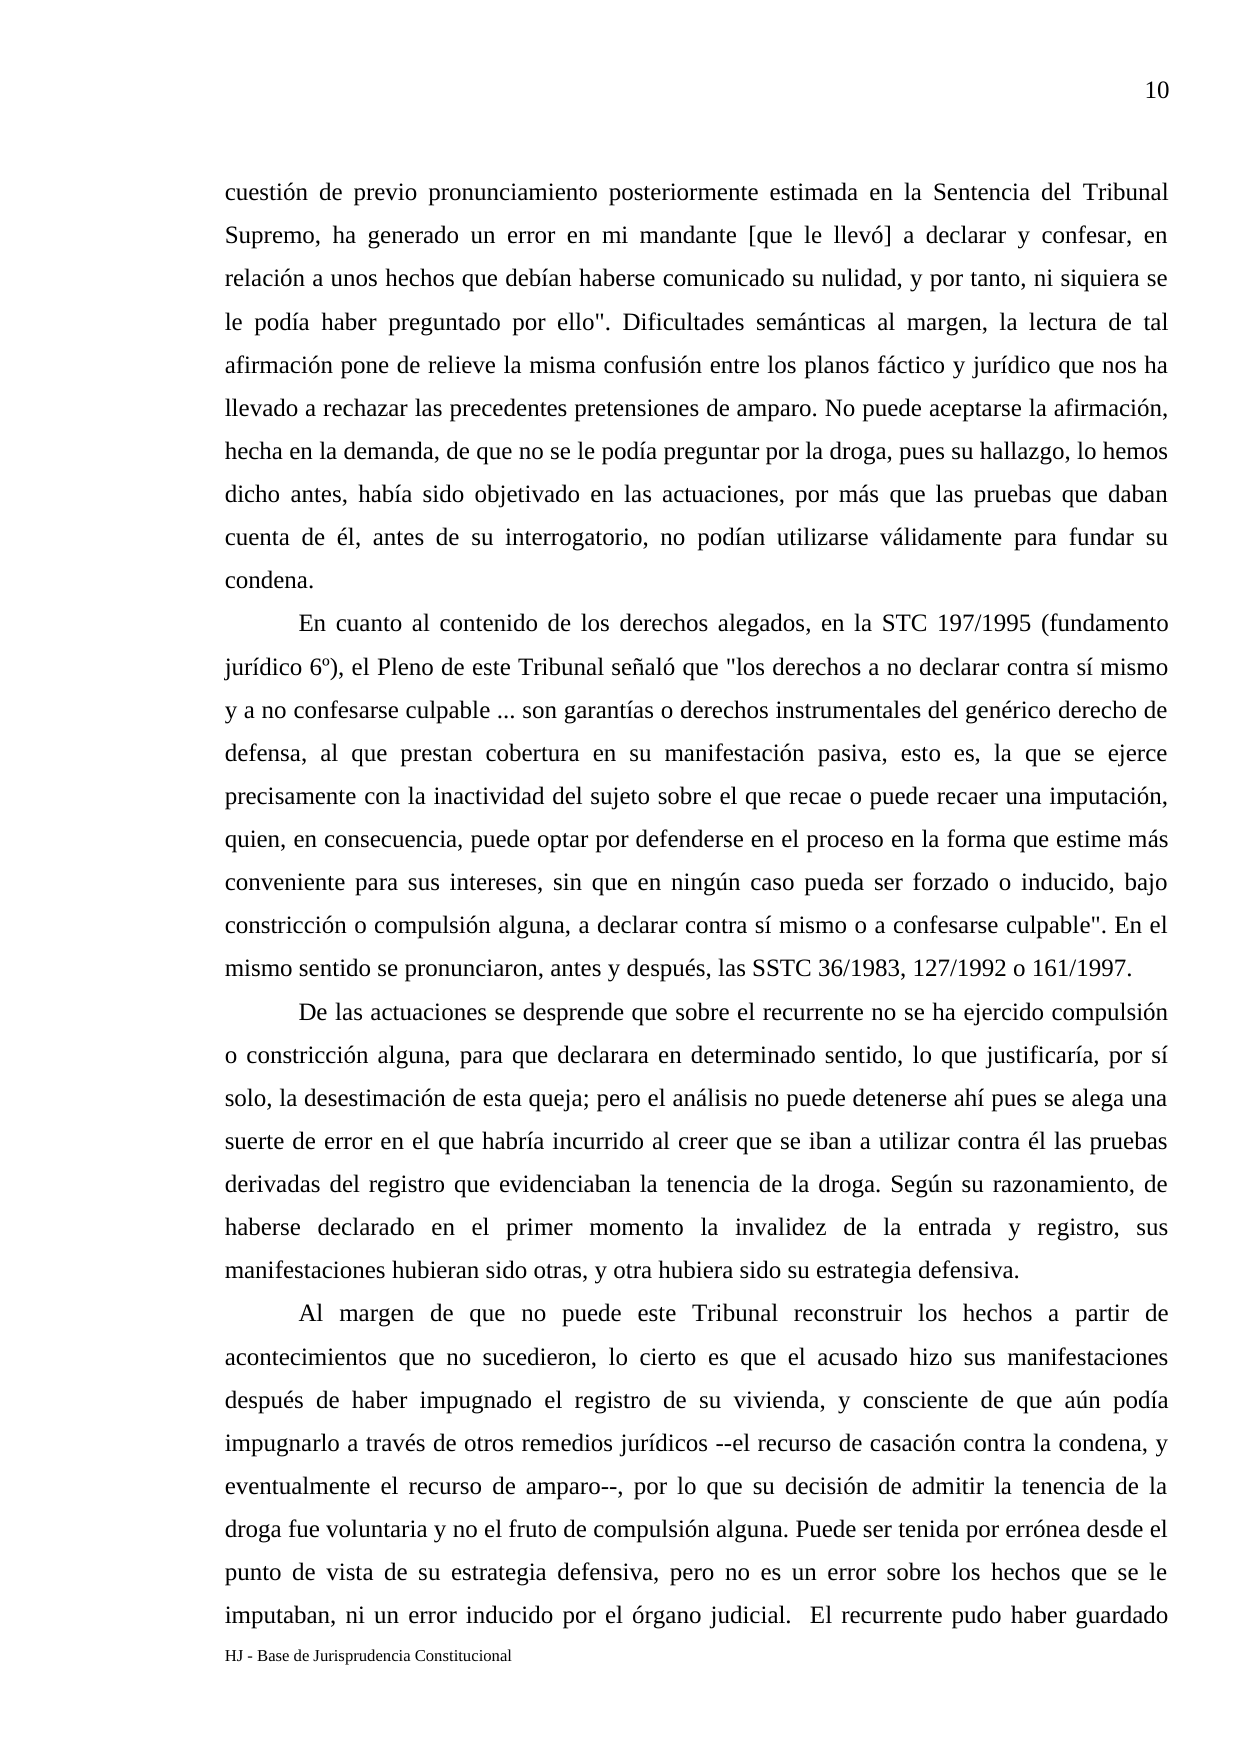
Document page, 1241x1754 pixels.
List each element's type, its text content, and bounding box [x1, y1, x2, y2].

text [224, 177, 1169, 594]
text De las actuaciones se desprende que sobre el recurrente no se ha ejercido compulsión o constricción alguna, para que declarara en determinado sentido, lo que justificaría, por sí solo, la desestimación de esta queja; pero el análisis no puede detenerse ahí pues se alega una suerte de error en el que habría incurrido al creer que se iban a utilizar contra él las pruebas derivadas del registro que evidenciaban la tenencia de la droga. Según su razonamiento, de haberse declarado en el primer momento la invalidez de la entrada y registro, sus manifestaciones hubieran sido otras, y otra hubiera sido su estrategia defensiva. [224, 997, 1169, 1284]
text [224, 1298, 1169, 1629]
text En cuanto al contenido de los derechos alegados, en la STC 197/1995 (fundamento jurídico 6º), el Pleno de este Tribunal señaló que "los derechos a no declarar contra sí mismo y a no confesarse culpable ... son garantías o derechos instrumentales del genérico derecho de defensa, al que prestan cobertura en su manifestación pasiva, esto es, la que se ejerce precisamente con la inactividad del sujeto sobre el que recae o puede recaer una imputación, quien, en consecuencia, puede optar por defenderse en el proceso en la forma que estime más conveniente para sus intereses, sin que en ningún caso pueda ser forzado o inducido, bajo constricción o compulsión alguna, a declarar contra sí mismo o a confesarse culpable". En el mismo sentido se pronunciaron, antes y después, las SSTC 36/1983, 127/1992 o 161/1997. [224, 608, 1169, 982]
